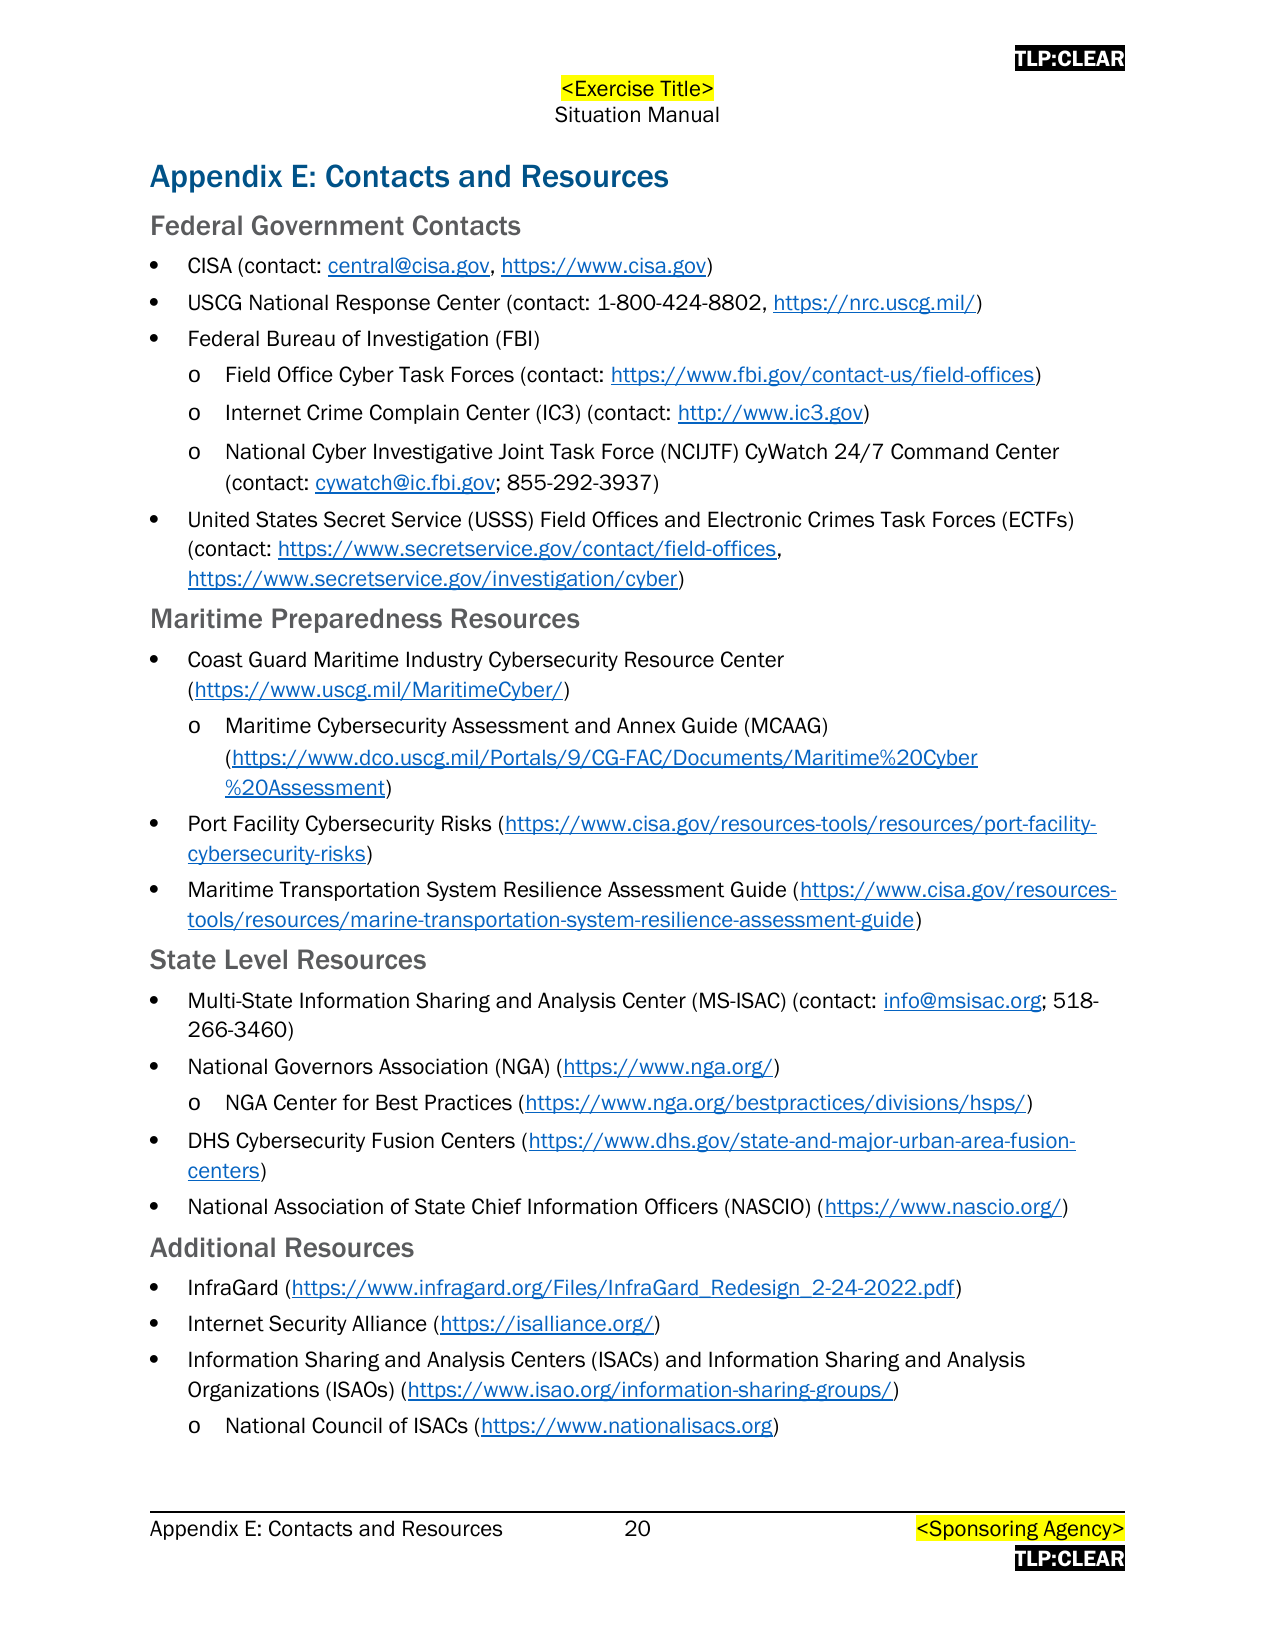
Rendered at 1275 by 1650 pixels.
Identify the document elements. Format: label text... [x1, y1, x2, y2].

list CISA (contact: central@cisa.gov, https://www.cisa.gov) [150, 253, 1125, 279]
list USCG National Response Center (contact: 1-800-424-8802, https://nrc.uscg.mil/) [767, 289, 1125, 315]
list Field Office Cyber Task Forces (contact: https://www.fbi.gov/contact-us/field-offices) [187, 361, 1125, 389]
list Port Facility Cybersecurity Risks (https://www.cisa.gov/resources-tools/resources/port-facility-cybersecurity-risks) [150, 810, 1125, 866]
list Information Sharing and Analysis Centers (ISACs) and Information Sharing and Analysis Organizations (ISAOs) (https://www.isao.org/information-sharing-groups/) [150, 1347, 1125, 1403]
text Maritime Preparedness Resources [150, 602, 1125, 635]
list National Council of ISACs (https://www.nationalisacs.org) [187, 1413, 1125, 1441]
list Multi-State Information Sharing and Analysis Center (MS-ISAC) (contact: info@msisac.org; 518-266-3460) [150, 987, 1125, 1043]
list Federal Bureau of Investigation (FBI) [150, 325, 1125, 351]
text Federal Government Contacts [150, 209, 1125, 242]
subtitle Appendix E: Contacts and Resources [150, 157, 1125, 195]
list Internet Crime Complain Center (IC3) (contact: http://www.ic3.gov) [187, 400, 1125, 428]
list Maritime Cybersecurity Assessment and Annex Guide (MCAAG) (https://www.dco.uscg.mil/Portals/9/CG-FAC/Documents/Maritime%20Cyber%20Assessment) [187, 712, 1125, 800]
list National Governors Association (NGA) (https://www.nga.org/) [150, 1053, 1125, 1079]
list Maritime Transportation System Resilience Assessment Guide (https://www.cisa.gov/resources-tools/resources/marine-transportation-system-resilience-assessment-guide) [150, 876, 1125, 932]
list NGA Center for Best Practices (https://www.nga.org/bestpractices/divisions/hsps/) [187, 1089, 1125, 1117]
list United States Secret Service (USSS) Field Offices and Electronic Crimes Task Forces (ECTFs) (contact: https://www.secretservice.gov/contact/field-offices, https://www.secretservice.gov/investigation/cyber) [150, 506, 1125, 592]
text State Level Resources [150, 942, 1125, 976]
list Coast Guard Maritime Industry Cybersecurity Resource Center (https://www.uscg.mil/MaritimeCyber/) [150, 646, 1125, 702]
list DHS Cybersecurity Fusion Centers (https://www.dhs.gov/state-and-major-urban-area-fusion-centers) [150, 1127, 1125, 1183]
list National Association of State Chief Information Officers (NASCIO) (https://www.nascio.org/) [150, 1193, 1125, 1219]
text Additional Resources [150, 1230, 1125, 1263]
list InfraGard (https://www.infragard.org/Files/InfraGard_Redesign_2-24-2022.pdf) [150, 1274, 1125, 1301]
list USCG National Response Center (contact: 1-800-424-8802, https://nrc.uscg.mil/) [150, 289, 597, 315]
list National Cyber Investigative Joint Task Force (NCIJTF) CyWatch 24/7 Command Center (contact: cywatch@ic.fbi.gov; 855-292-3937) [187, 438, 1125, 496]
list Internet Security Alliance (https://isalliance.org/) [150, 1311, 1125, 1337]
